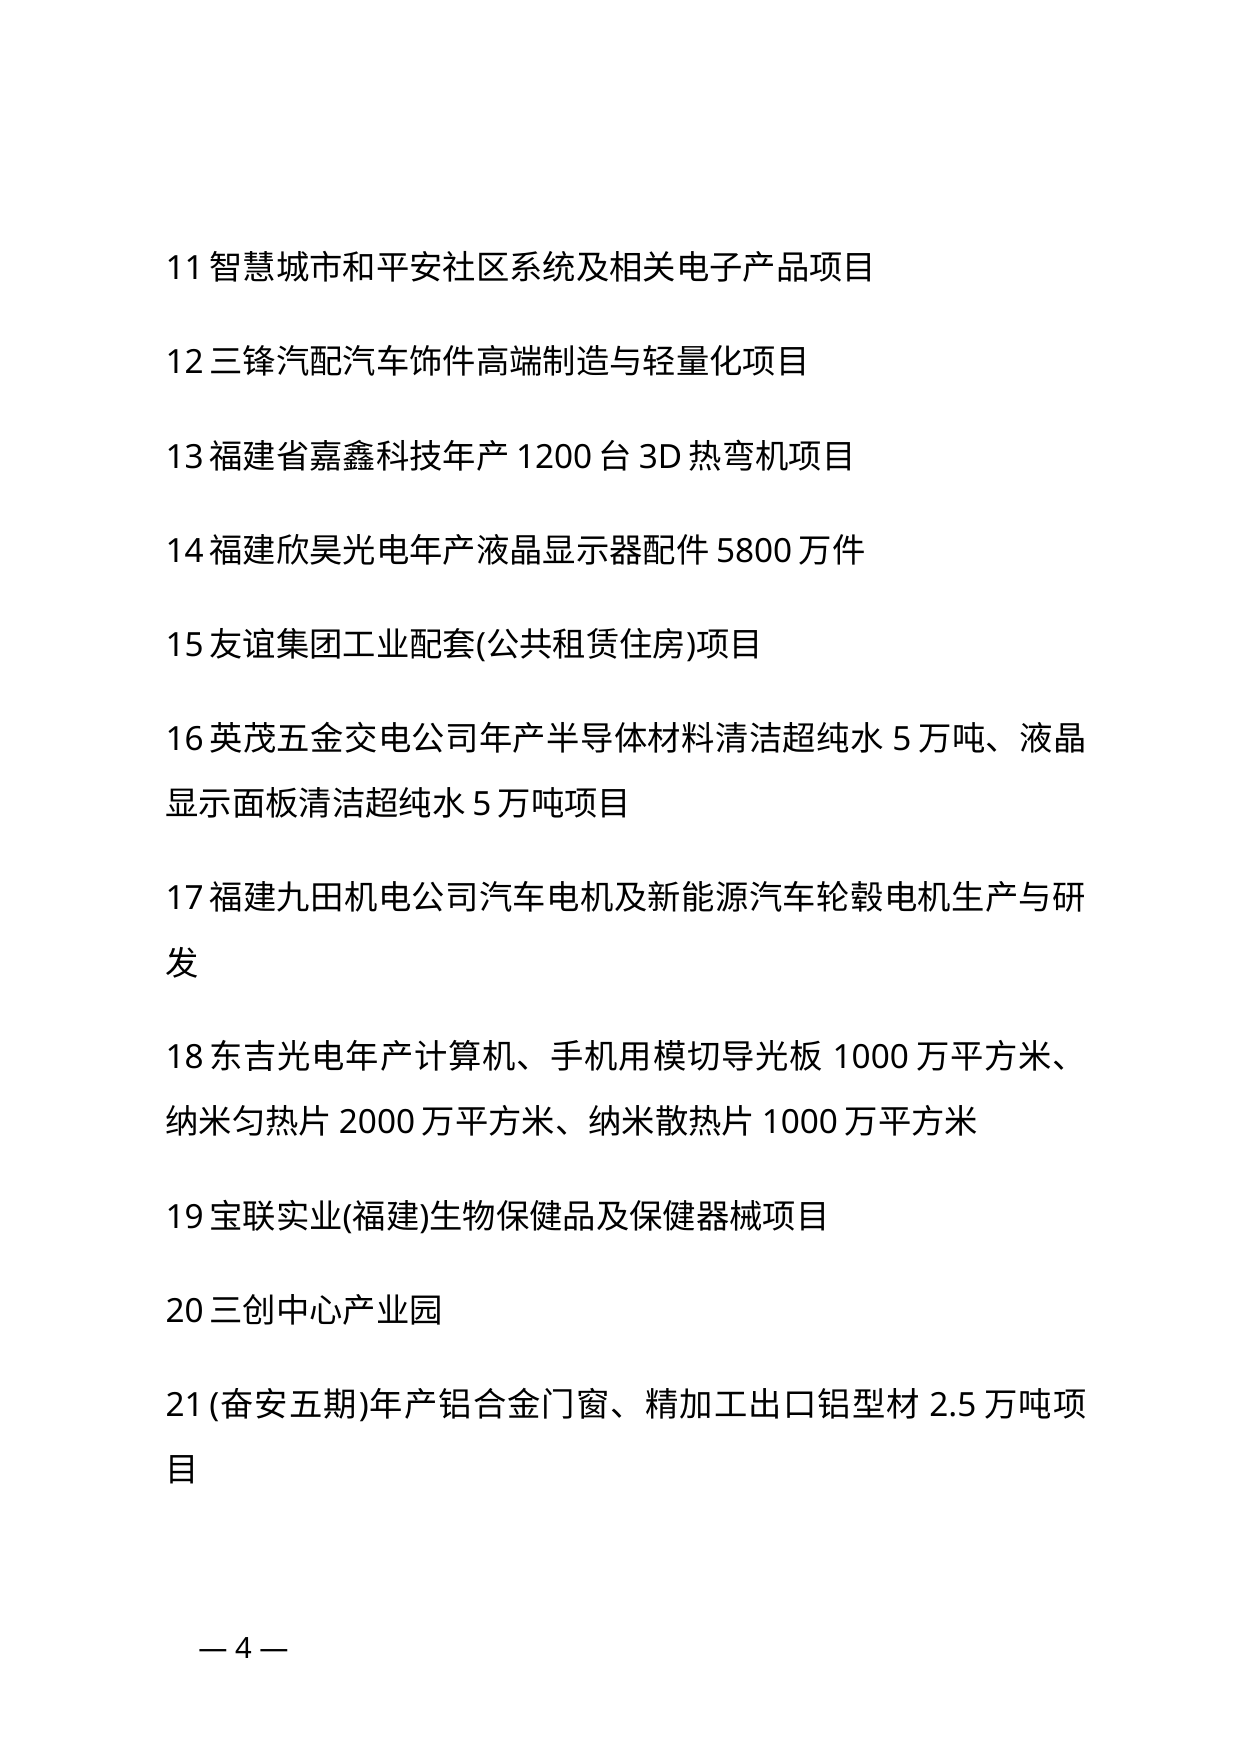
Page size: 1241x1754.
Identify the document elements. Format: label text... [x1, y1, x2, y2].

text 21 (奋安五期)年产铝合金门窗、精加工出口铝型材2.5万吨项目 [165, 1369, 1087, 1499]
text 15 友谊集团工业配套(公共租赁住房)项目 [165, 609, 1087, 674]
text 20 三创中心产业园 [165, 1275, 1087, 1340]
text 13 福建省嘉鑫科技年产1200台3D热弯机项目 [165, 421, 1087, 486]
text 18 东吉光电年产计算机、手机用模切导光板1000万平方米、纳米匀热片2000万平方米、纳米散热片1000万平方米 [165, 1022, 1087, 1152]
text 14 福建欣昊光电年产液晶显示器配件5800万件 [165, 515, 1087, 580]
text 11 智慧城市和平安社区系统及相关电子产品项目 [165, 233, 1087, 298]
text 16 英茂五金交电公司年产半导体材料清洁超纯水5万吨、液晶显示面板清洁超纯水5万吨项目 [165, 704, 1087, 834]
text 19 宝联实业(福建)生物保健品及保健器械项目 [165, 1181, 1087, 1246]
text 17 福建九田机电公司汽车电机及新能源汽车轮毂电机生产与研发 [165, 863, 1087, 993]
text 12 三锋汽配汽车饰件高端制造与轻量化项目 [165, 327, 1087, 392]
